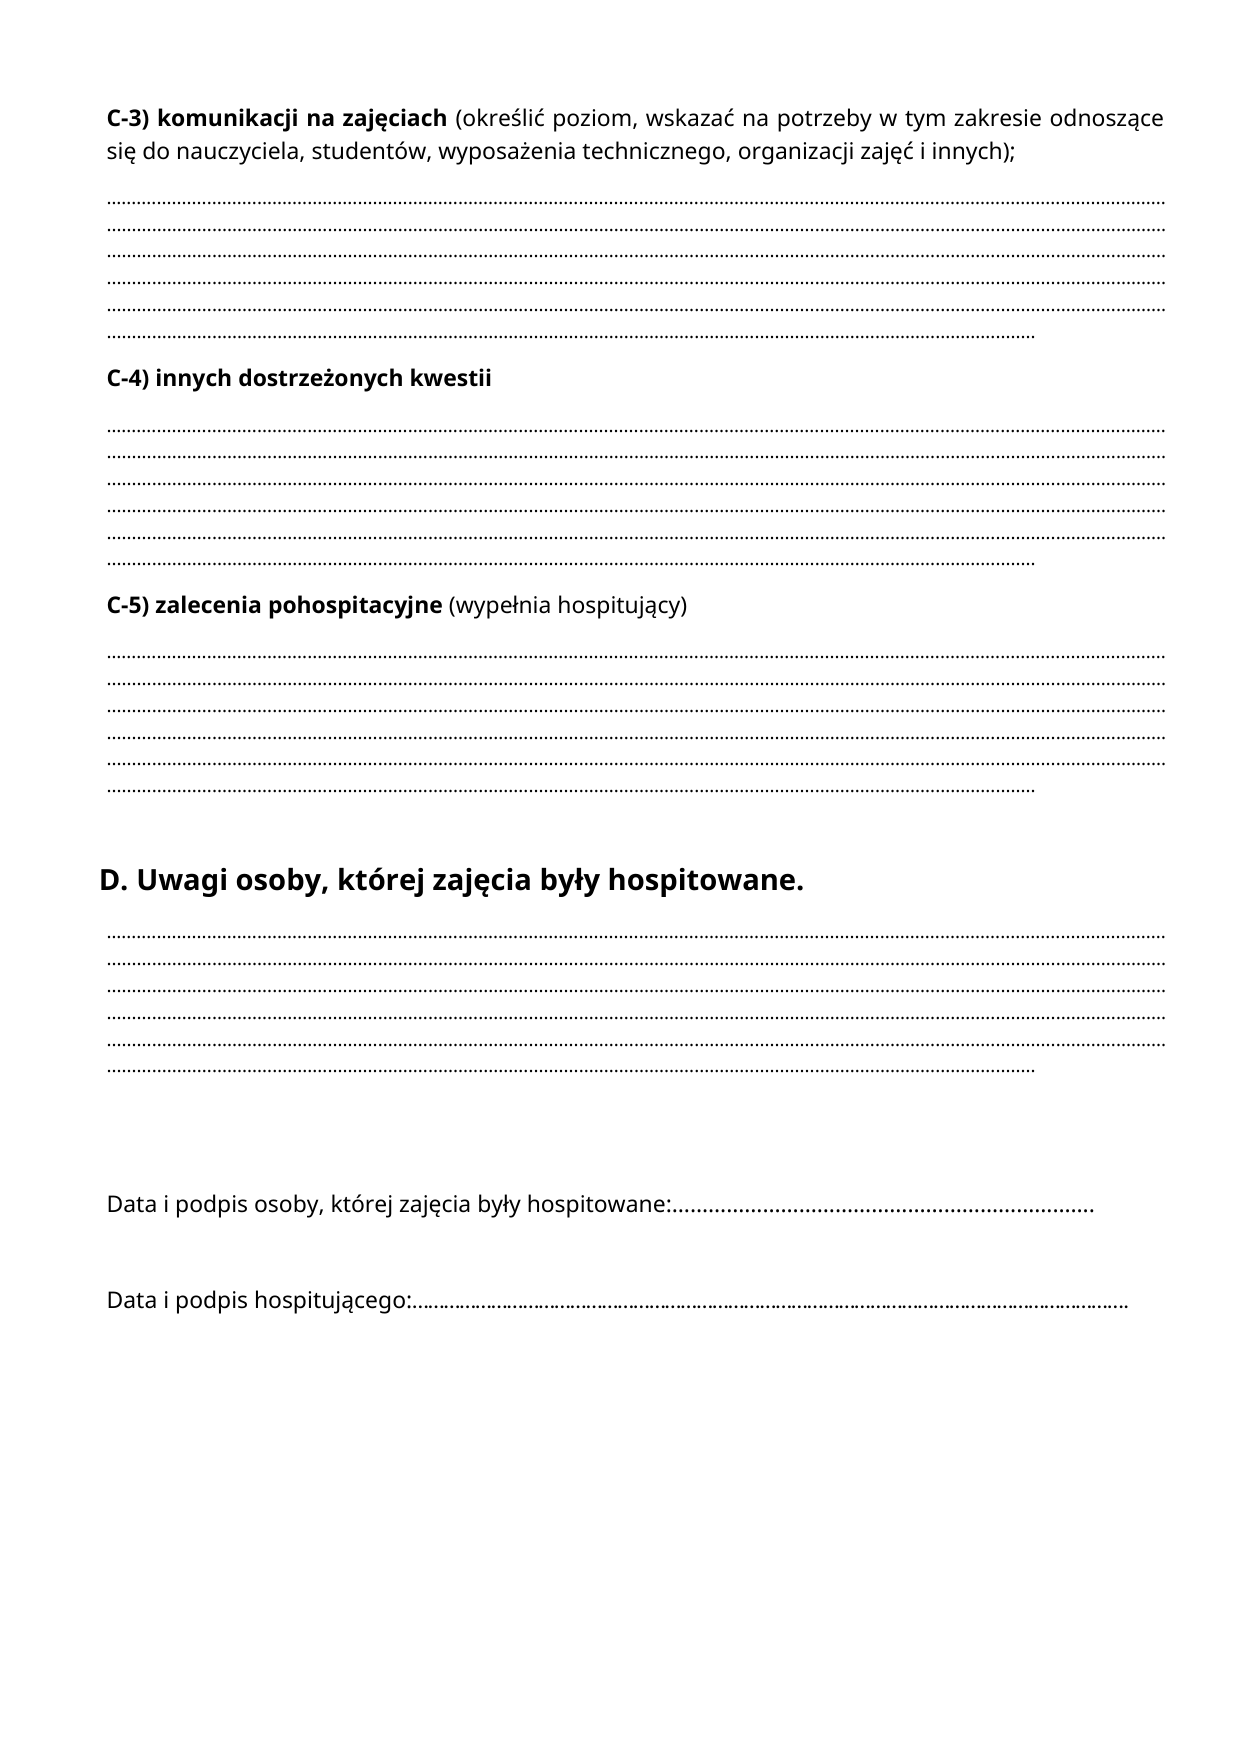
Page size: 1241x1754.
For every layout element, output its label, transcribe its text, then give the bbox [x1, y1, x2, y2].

text C-3) komunikacji na zajęciach (określić poziom, wskazać na potrzeby w tym zakresie odnoszące się do nauczyciela, studentów, wyposażenia technicznego, organizacji zajęć i innych); [106, 102, 1165, 166]
text Data i podpis osoby, której zajęcia były hospitowane:……………………………………………………………. [106, 1188, 1165, 1219]
text C-5) zalecenia pohospitacyjne (wypełnia hospitujący) [106, 589, 1165, 620]
list Uwagi osoby, której zajęcia były hospitowane. [98, 859, 1165, 899]
text Data i podpis hospitującego:………………………………………………………………………………………………………………………. [106, 1284, 1165, 1315]
subtitle C-4) innych dostrzeżonych kwestii [106, 361, 1165, 393]
